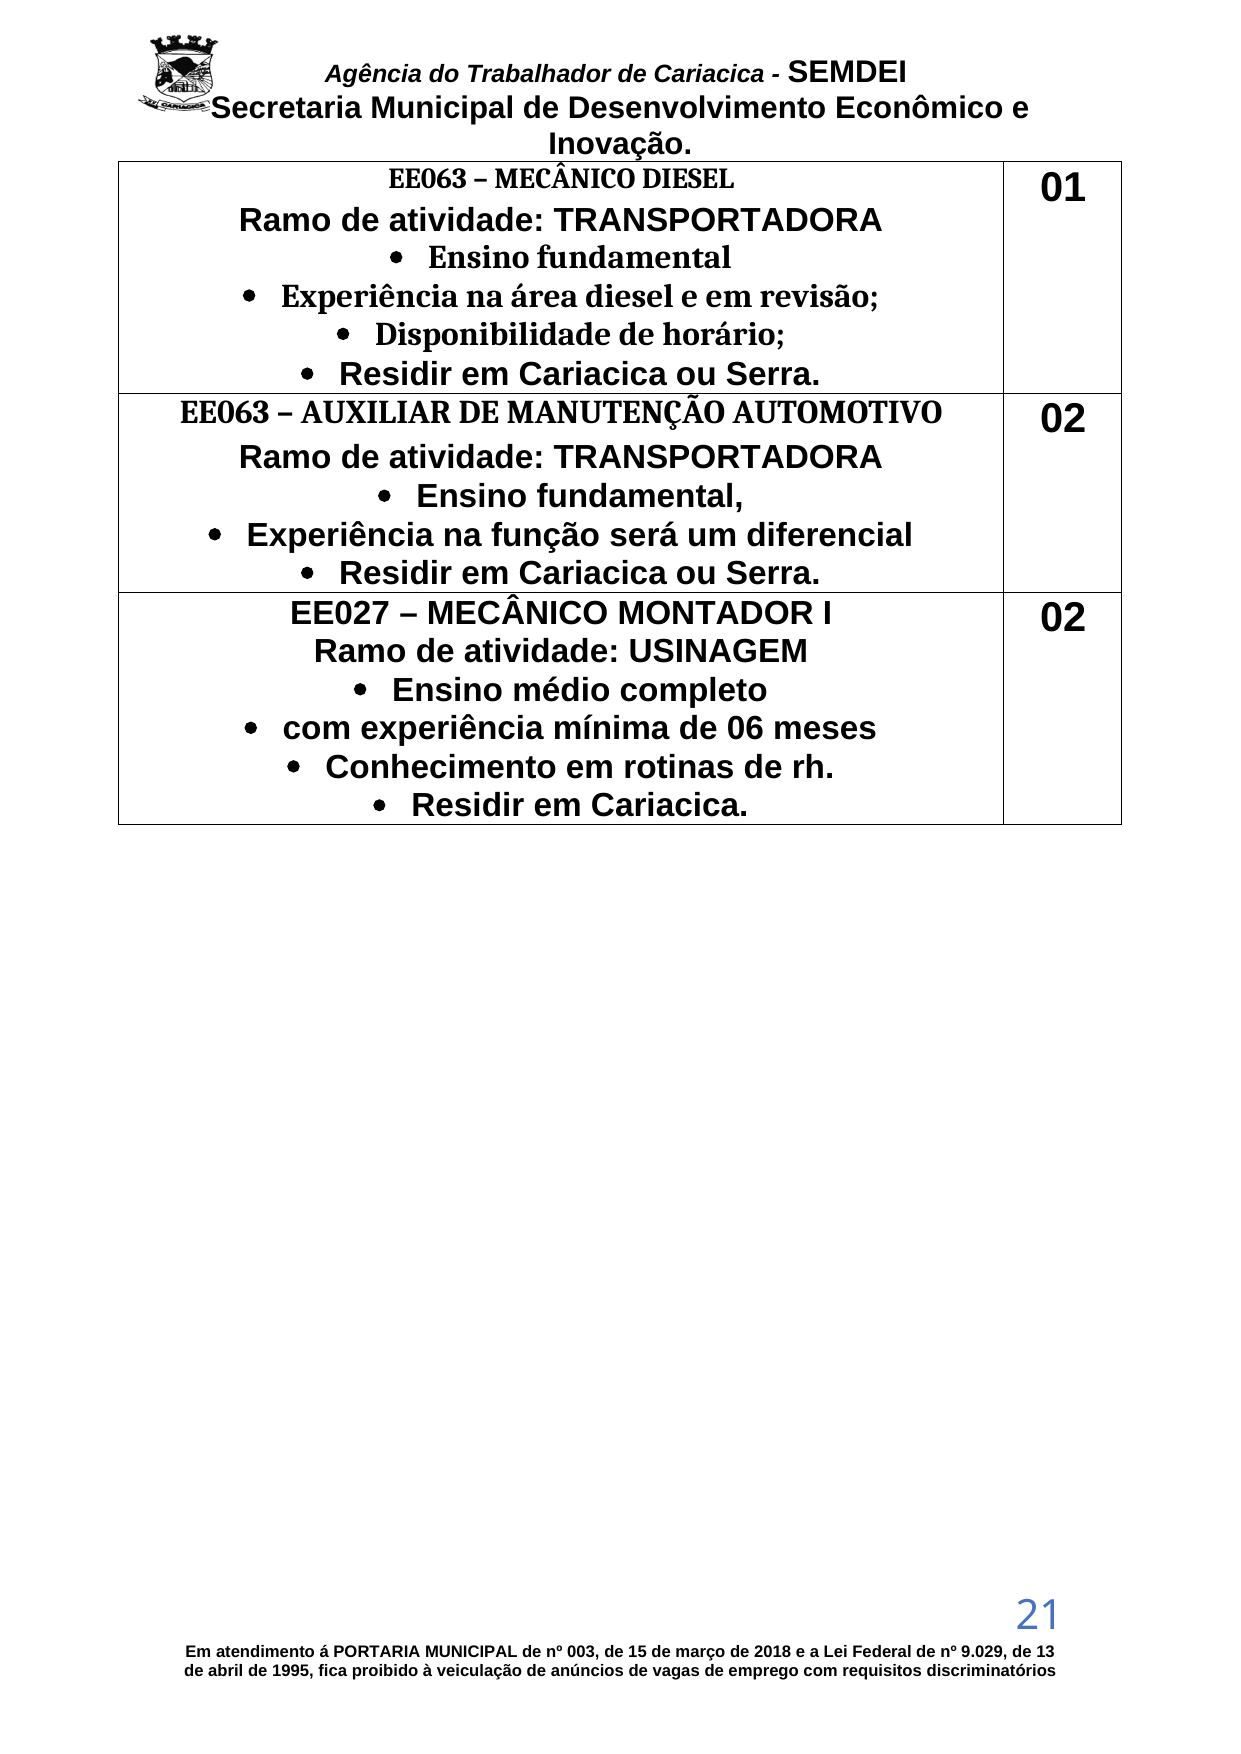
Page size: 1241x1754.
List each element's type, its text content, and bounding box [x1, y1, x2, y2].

table_cell 02 [1004, 394, 1121, 592]
table_cell EE027 – MECÂNICO MONTADOR I Ramo de atividade: USINAGEM Ensino médio completo com experiência mínima de 06 meses Conhecimento em rotinas de rh. Residir em Cariacica. [119, 593, 1003, 824]
table_cell 02 [1004, 593, 1121, 824]
table_cell 01 [1004, 162, 1121, 392]
picture [134, 31, 237, 123]
table_cell EE063 – MECÂNICO DIESEL Ramo de atividade: TRANSPORTADORA Ensino fundamental Experiência na área diesel e em revisão; Disponibilidade de horário; Residir em Cariacica ou Serra. [119, 162, 1003, 392]
table_cell EE063 – AUXILIAR DE MANUTENÇÃO AUTOMOTIVO Ramo de atividade: TRANSPORTADORA Ensino fundamental, Experiência na função será um diferencial Residir em Cariacica ou Serra. [119, 394, 1003, 592]
